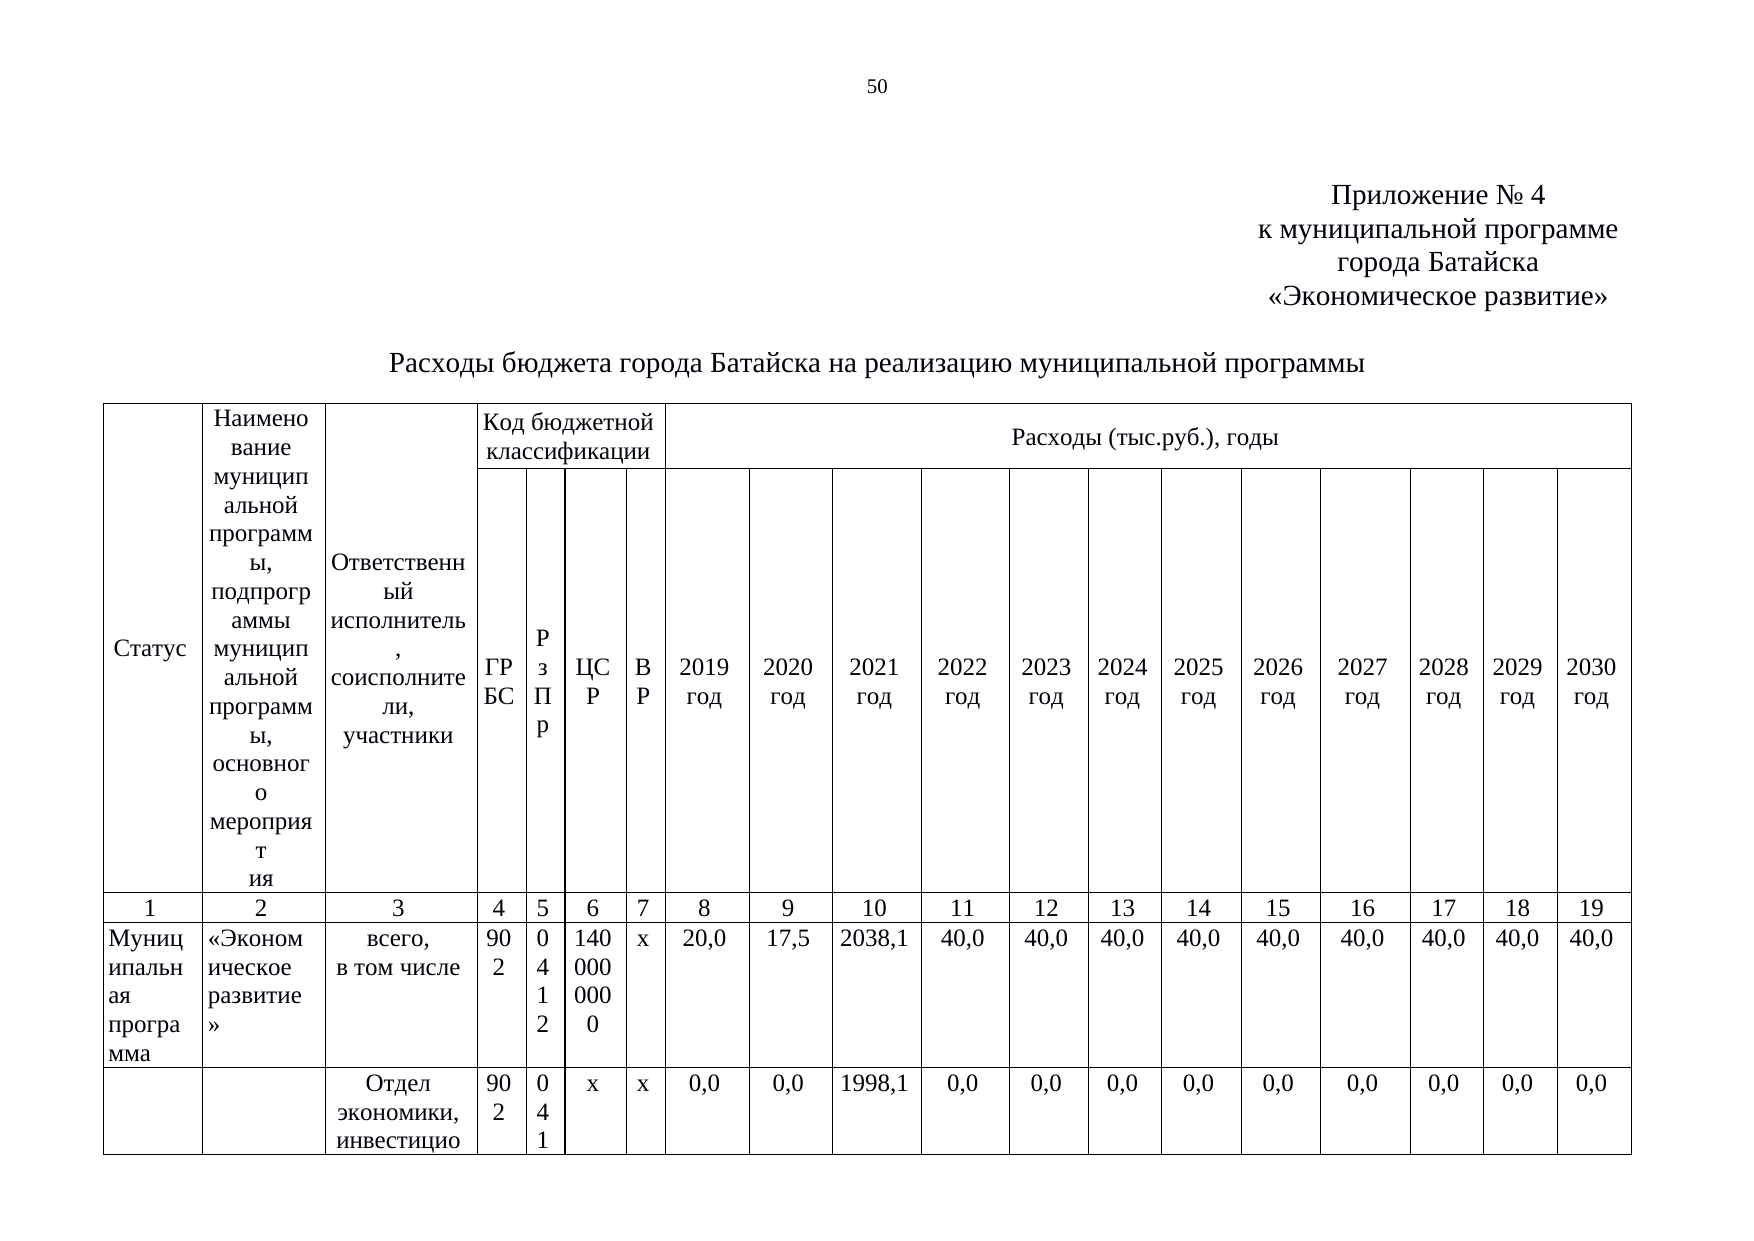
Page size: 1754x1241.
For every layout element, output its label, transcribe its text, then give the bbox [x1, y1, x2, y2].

table_cell 40,0 [1242, 923, 1320, 1067]
table_cell 40,0 [1558, 923, 1631, 1067]
table_cell 1998,1 [833, 1068, 921, 1154]
table_cell 40,0 [1411, 923, 1483, 1067]
table_cell 0,0 [750, 1068, 832, 1154]
table_cell х [627, 923, 665, 1067]
table_cell 902 [478, 1068, 526, 1154]
table_cell 0,0 [1089, 1068, 1161, 1154]
table_cell 2020 год [750, 469, 832, 892]
table_cell 40,0 [1089, 923, 1161, 1067]
text Расходы бюджета города Батайска на реализацию муниципальной программы [118, 345, 1636, 378]
table_cell 2028 год [1411, 469, 1483, 892]
table_cell 17,5 [750, 923, 832, 1067]
table_cell 11 [922, 893, 1009, 922]
table_cell 15 [1242, 893, 1320, 922]
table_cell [326, 1068, 477, 1154]
text к муниципальной программе города Батайска [1240, 211, 1636, 278]
table_cell 2030 год [1558, 469, 1631, 892]
table_cell 0,0 [1484, 1068, 1557, 1154]
text «Экономическое развитие» [1240, 278, 1636, 311]
table_cell 1400000000 [566, 923, 626, 1067]
table_cell 0,0 [1010, 1068, 1088, 1154]
table_cell 18 [1484, 893, 1557, 922]
table_cell 0,0 [1558, 1068, 1631, 1154]
table_cell ГРБС [478, 469, 526, 892]
table_cell 40,0 [922, 923, 1009, 1067]
table_cell 0412 [527, 1068, 564, 1154]
table_cell 16 [1321, 893, 1410, 922]
table_cell 0,0 [666, 1068, 749, 1154]
table_cell всего, в том числе [326, 923, 477, 1067]
table_cell 2029 год [1484, 469, 1557, 892]
table_cell РзПр [527, 469, 564, 892]
table_cell 40,0 [1321, 923, 1410, 1067]
table_cell 2022 год [922, 469, 1009, 892]
table_cell 2 [203, 893, 325, 922]
table_cell 4 [478, 893, 526, 922]
table_cell 1 [104, 893, 202, 922]
table_cell 9 [750, 893, 832, 922]
table_cell 2026 год [1242, 469, 1320, 892]
table_cell 2025 год [1162, 469, 1241, 892]
table_cell 5 [527, 893, 564, 922]
table_cell 40,0 [1162, 923, 1241, 1067]
table_cell Муниципальная программа [104, 923, 202, 1067]
table_cell 20,0 [666, 923, 749, 1067]
table_cell 0412 [527, 923, 564, 1067]
table_cell 2019 год [666, 469, 749, 892]
table_cell 40,0 [1484, 923, 1557, 1067]
table_cell 0,0 [922, 1068, 1009, 1154]
table_cell 19 [1558, 893, 1631, 922]
table_cell ЦСР [566, 469, 626, 892]
table_cell 0,0 [1411, 1068, 1483, 1154]
table_header Код бюджетной классификации [478, 404, 665, 468]
table_cell 902 [478, 923, 526, 1067]
table_cell 8 [666, 893, 749, 922]
table_cell 0,0 [1162, 1068, 1241, 1154]
table_cell 2024 год [1089, 469, 1161, 892]
table_cell ВР [627, 469, 665, 892]
table_cell [203, 1068, 325, 1154]
table_cell «Экономическое развитие» [203, 923, 325, 1067]
table_header Статус [104, 404, 202, 892]
table_cell 2027 год [1321, 469, 1410, 892]
table_cell х [566, 1068, 626, 1154]
table_cell 2023 год [1010, 469, 1088, 892]
table_cell 0,0 [1242, 1068, 1320, 1154]
table_cell 13 [1089, 893, 1161, 922]
table_cell 2038,1 [833, 923, 921, 1067]
table_header Наименование муниципальной программы, подпрограммы муниципальной программы, основного мероприят ия [203, 404, 325, 892]
table_cell 7 [627, 893, 665, 922]
table_cell 40,0 [1010, 923, 1088, 1067]
table_cell 0,0 [1321, 1068, 1410, 1154]
table_cell х [627, 1068, 665, 1154]
table_cell 2021 год [833, 469, 921, 892]
table_cell 14 [1162, 893, 1241, 922]
table_cell 6 [566, 893, 626, 922]
table_cell 10 [833, 893, 921, 922]
table_header Расходы (тыс.руб.), годы [666, 404, 1631, 468]
table_cell 17 [1411, 893, 1483, 922]
table_cell [104, 1068, 202, 1154]
table_cell 12 [1010, 893, 1088, 922]
table_header Ответственный исполнитель, соисполнители, участники [326, 404, 477, 892]
text Приложение № 4 [1240, 177, 1636, 211]
table_cell 3 [326, 893, 477, 922]
